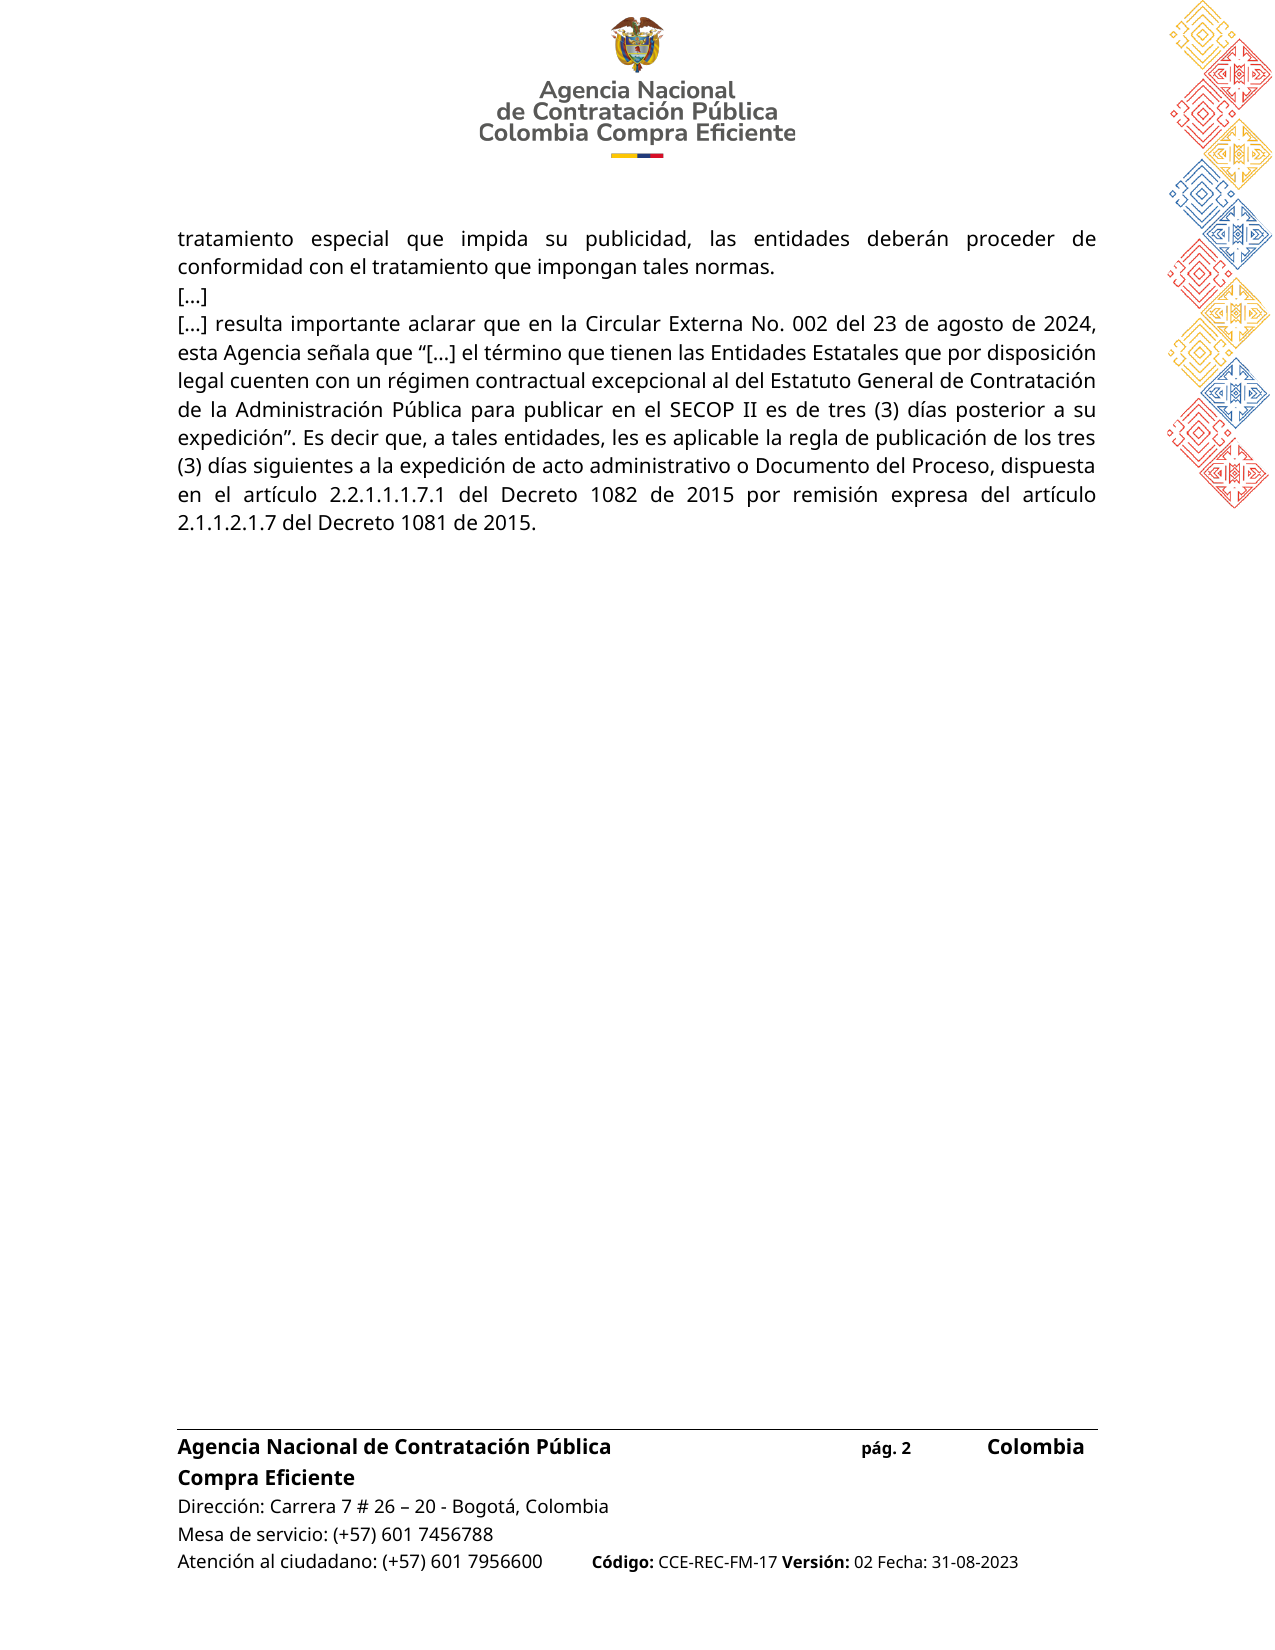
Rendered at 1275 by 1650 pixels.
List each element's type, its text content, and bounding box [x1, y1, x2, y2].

picture [1165, 0, 1272, 506]
text […] [177, 281, 1098, 309]
text […] resulta importante aclarar que en la Circular Externa No. 002 del 23 de agosto de 2024, esta Agencia señala que “[…] el término que tienen las Entidades Estatales que por disposición legal cuenten con un régimen contractual excepcional al del Estatuto General de Contratación de la Administración Pública para publicar en el SECOP II es de tres (3) días posterior a su expedición”. Es decir que, a tales entidades, les es aplicable la regla de publicación de los tres (3) días siguientes a la expedición de acto administrativo o Documento del Proceso, dispuesta en el artículo 2.2.1.1.1.7.1 del Decreto 1082 de 2015 por remisión expresa del artículo 2.1.1.2.1.7 del Decreto 1081 de 2015. [177, 309, 1098, 537]
picture [479, 17, 796, 158]
